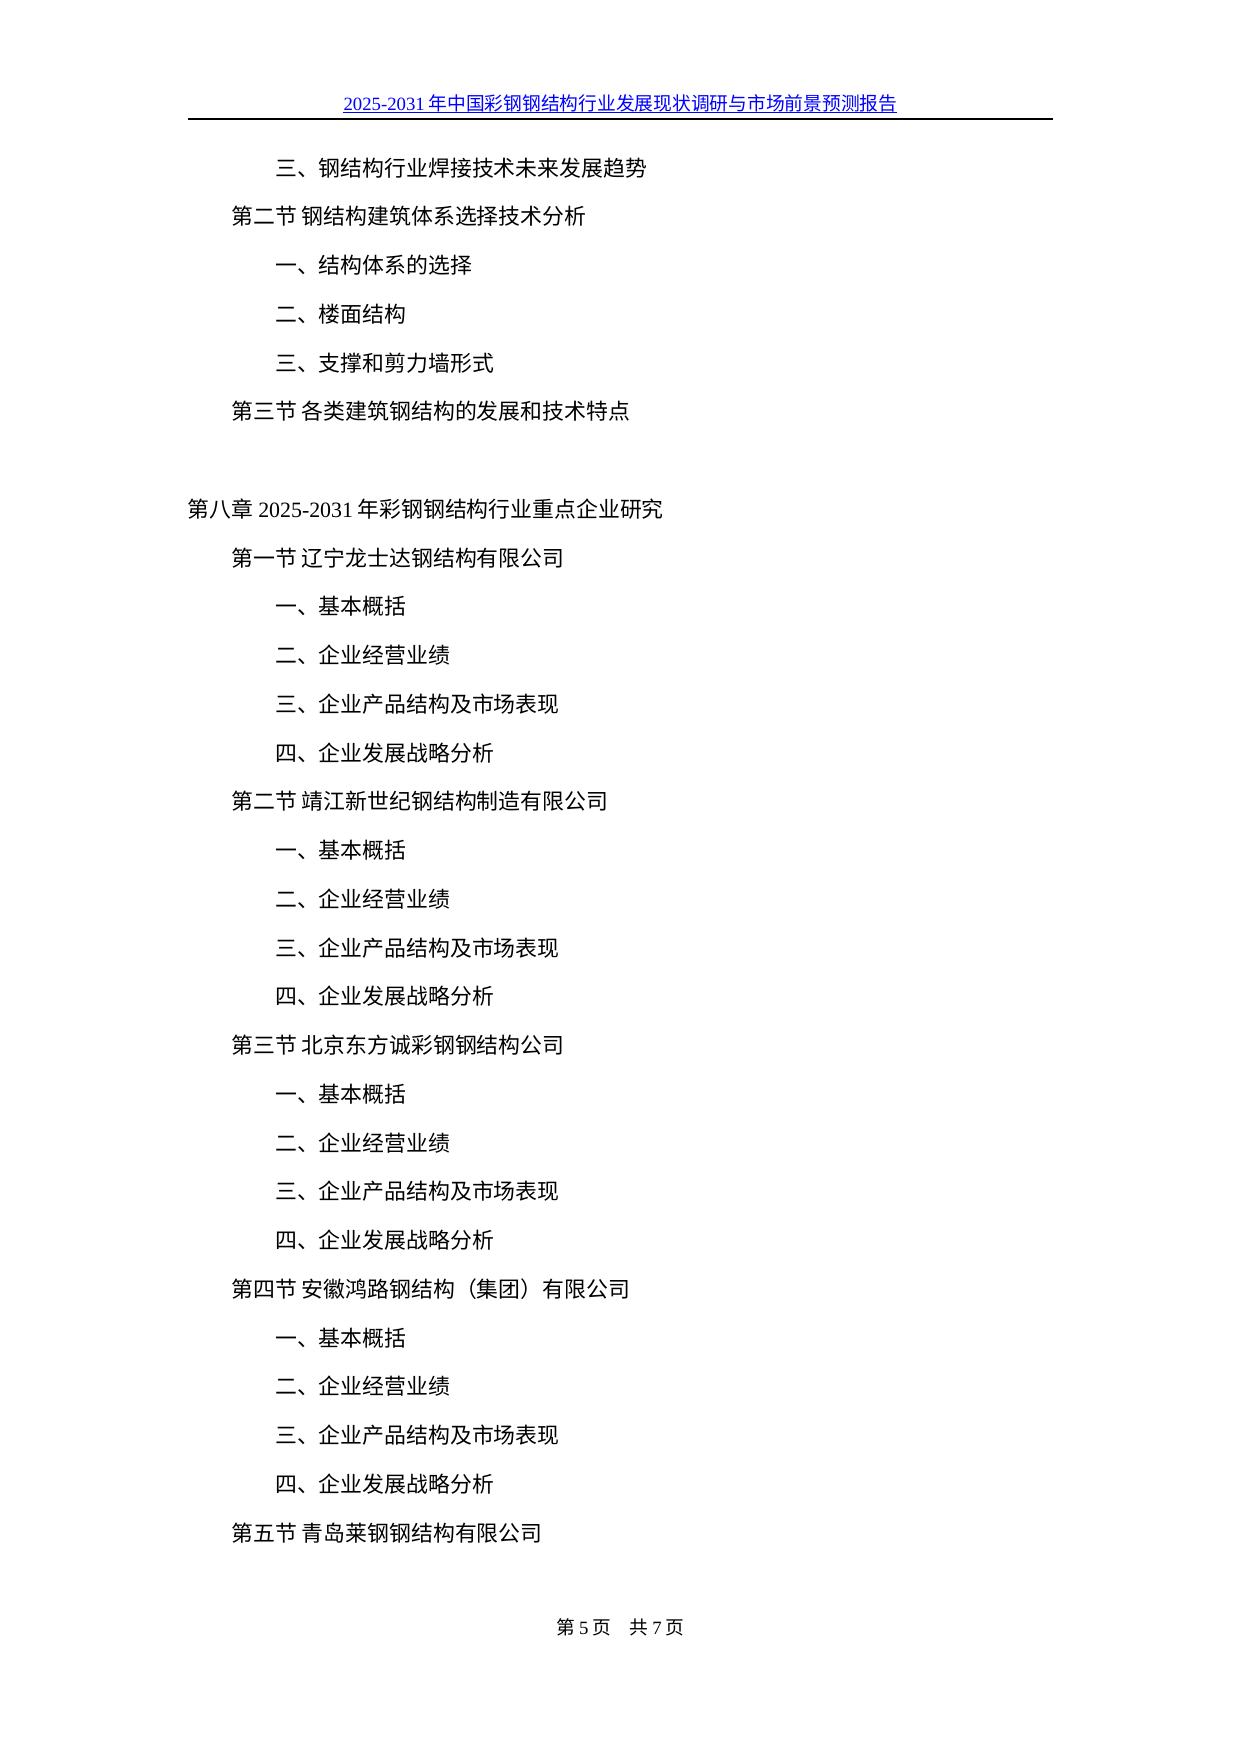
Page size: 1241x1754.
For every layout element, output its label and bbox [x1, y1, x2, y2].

text [187, 150, 1053, 1548]
